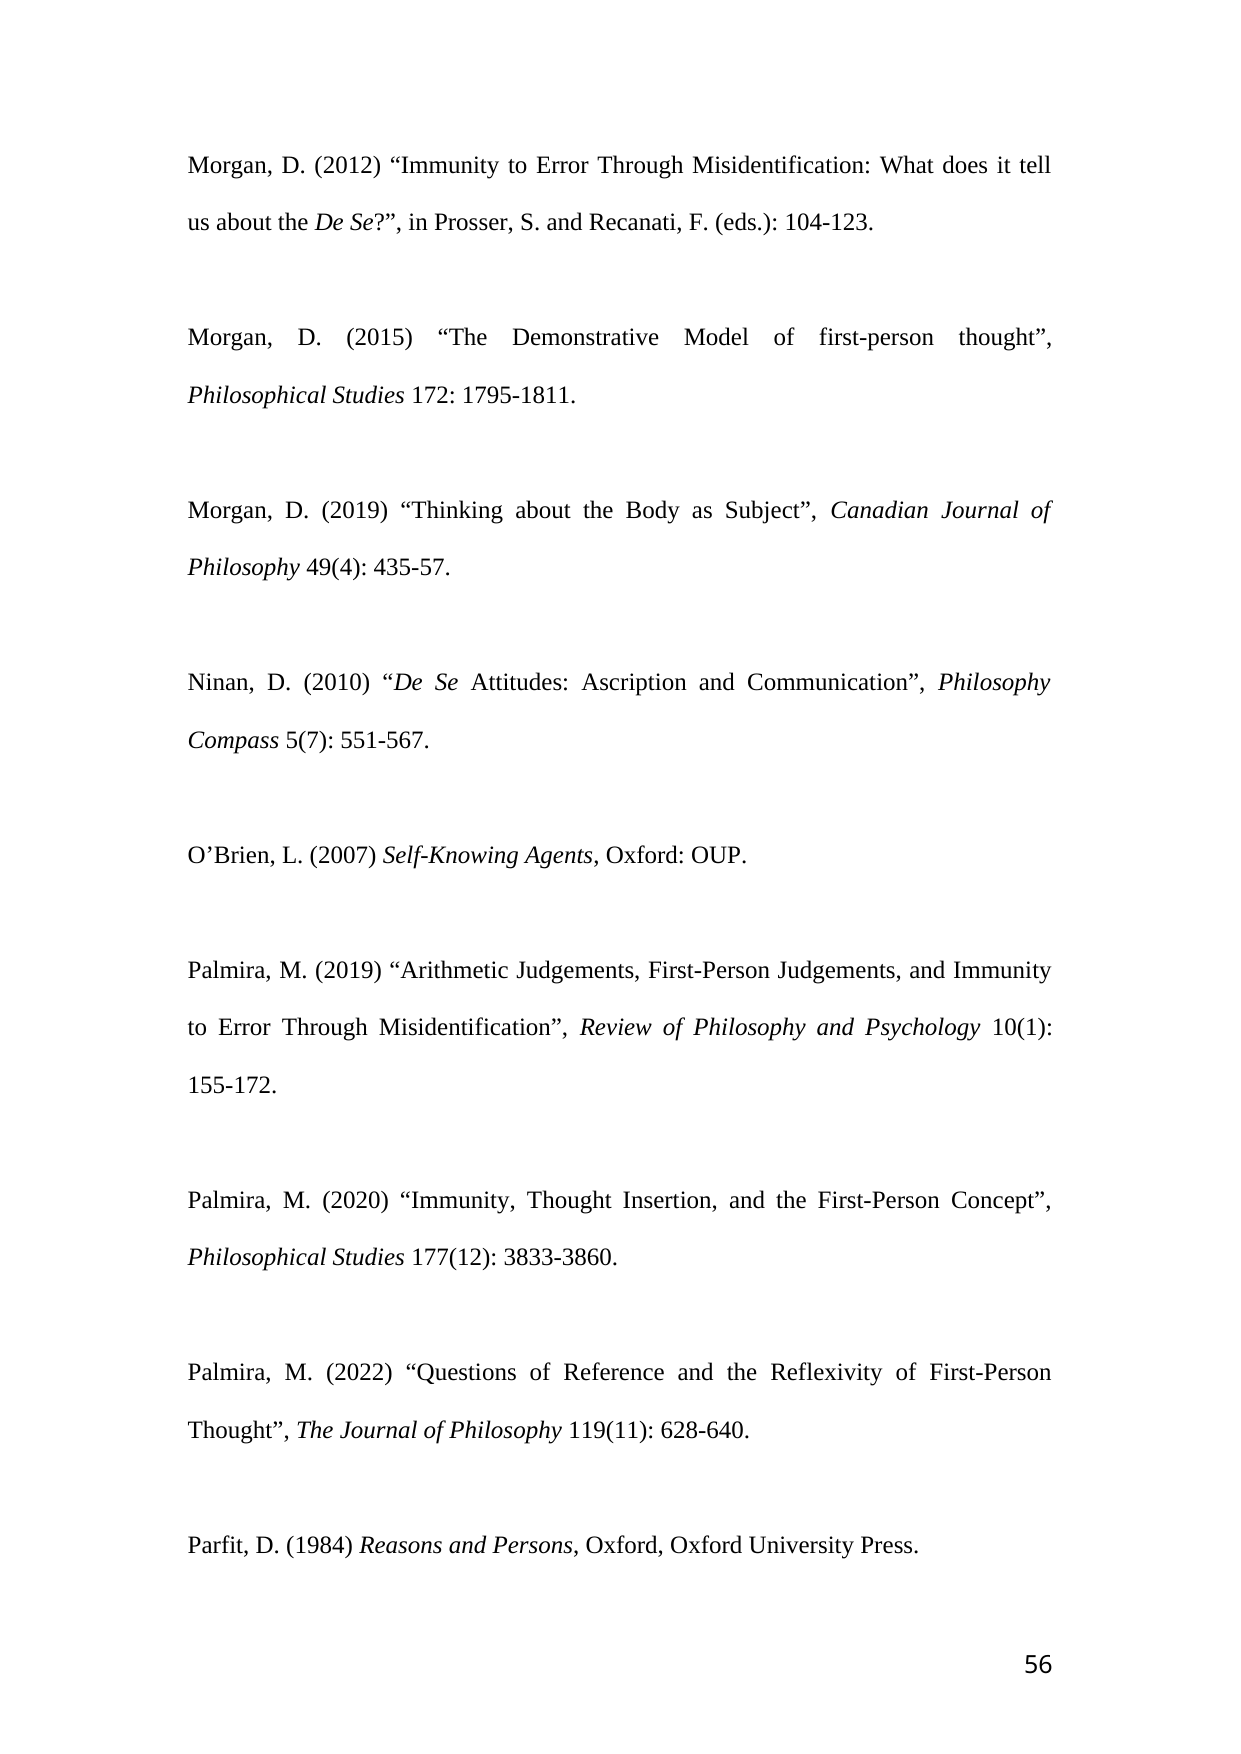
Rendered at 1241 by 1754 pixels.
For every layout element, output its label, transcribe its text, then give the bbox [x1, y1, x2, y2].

text Morgan, D. (2012) “Immunity to Error Through Misidentification: What does it tell us about the De Se?”, in Prosser, S. and Recanati, F. (eds.): 104-123. [187, 150, 1053, 236]
text Palmira, M. (2022) “Questions of Reference and the Reflexivity of First-Person Thought”, The Journal of Philosophy 119(11): 628-640. [187, 1357, 1053, 1444]
text O’Brien, L. (2007) Self-Knowing Agents, Oxford: OUP. [187, 840, 1053, 869]
text Morgan, D. (2015) “The Demonstrative Model of first-person thought”, Philosophical Studies 172: 1795-1811. [187, 322, 1053, 409]
text Morgan, D. (2019) “Thinking about the Body as Subject”, Canadian Journal of Philosophy 49(4): 435-57. [187, 495, 1053, 581]
text Parfit, D. (1984) Reasons and Persons, Oxford, Oxford University Press. [187, 1530, 1053, 1559]
text Palmira, M. (2019) “Arithmetic Judgements, First-Person Judgements, and Immunity to Error Through Misidentification”, Review of Philosophy and Psychology 10(1): 155-172. [187, 955, 1053, 1099]
text Palmira, M. (2020) “Immunity, Thought Insertion, and the First-Person Concept”, Philosophical Studies 177(12): 3833-3860. [187, 1185, 1053, 1271]
text Ninan, D. (2010) “De Se Attitudes: Ascription and Communication”, Philosophy Compass 5(7): 551-567. [187, 667, 1053, 754]
